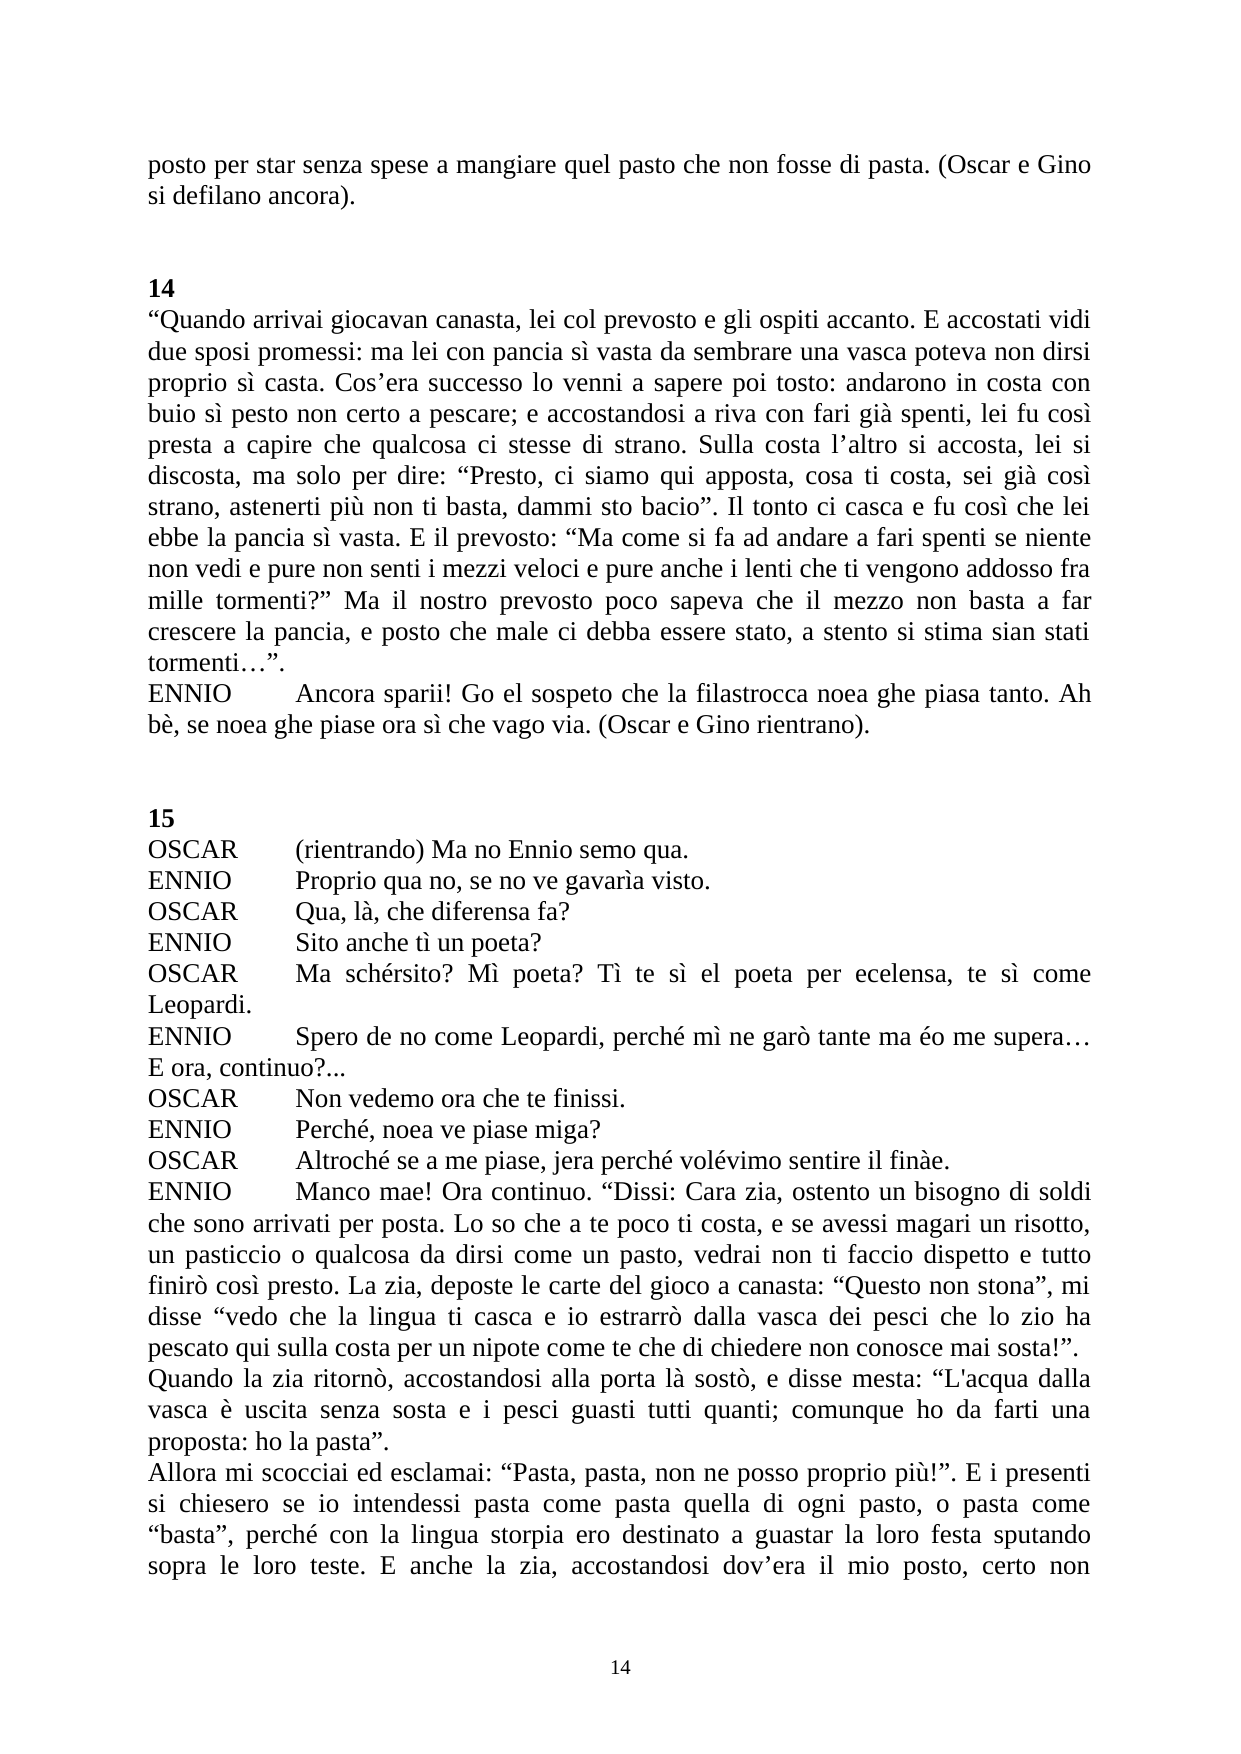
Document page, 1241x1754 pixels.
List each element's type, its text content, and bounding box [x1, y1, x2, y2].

text ENNIO Manco mae! Ora continuo. “Dissi: Cara zia, ostento un bisogno di soldi che sono arrivati per posta. Lo so che a te poco ti costa, e se avessi magari un risotto, un pasticcio o qualcosa da dirsi come un pasto, vedrai non ti faccio dispetto e tutto finirò così presto. La zia, deposte le carte del gioco a canasta: “Questo non stona”, mi disse “vedo che la lingua ti casca e io estrarrò dalla vasca dei pesci che lo zio ha pescato qui sulla costa per un nipote come te che di chiedere non conosce mai sosta!”. [148, 1176, 1092, 1362]
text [148, 1456, 1092, 1580]
text ENNIO Spero de no come Leopardi, perché mì ne garò tante ma éo me supera… E ora, continuo?... [148, 1020, 1092, 1082]
text OSCAR Non vedemo ora che te finissi. [148, 1082, 1092, 1113]
text OSCAR Ma schérsito? Mì poeta? Tì te sì el poeta per ecelensa, te sì come Leopardi. [148, 957, 1092, 1020]
text 15 [148, 802, 1092, 833]
text OSCAR Qua, là, che diferensa fa? [148, 895, 1092, 926]
text Quando la zia ritornò, accostandosi alla porta là sostò, e disse mesta: “L'acqua dalla vasca è uscita senza sosta e i pesci guasti tutti quanti; comunque ho da farti una proposta: ho la pasta”. [148, 1362, 1092, 1456]
text “Quando arrivai giocavan canasta, lei col prevosto e gli ospiti accanto. E accostati vidi due sposi promessi: ma lei con pancia sì vasta da sembrare una vasca poteva non dirsi proprio sì casta. Cos’era successo lo venni a sapere poi tosto: andarono in costa con buio sì pesto non certo a pescare; e accostandosi a riva con fari già spenti, lei fu così presta a capire che qualcosa ci stesse di strano. Sulla costa l’altro si accosta, lei si discosta, ma solo per dire: “Presto, ci siamo qui apposta, cosa ti costa, sei già così strano, astenerti più non ti basta, dammi sto bacio”. Il tonto ci casca e fu così che lei ebbe la pancia sì vasta. E il prevosto: “Ma come si fa ad andare a fari spenti se niente non vedi e pure non senti i mezzi veloci e pure anche i lenti che ti vengono addosso fra mille tormenti?” Ma il nostro prevosto poco sapeva che il mezzo non basta a far crescere la pancia, e posto che male ci debba essere stato, a stento si stima sian stati tormenti…”. [148, 303, 1092, 677]
text ENNIO Proprio qua no, se no ve gavarìa visto. [148, 864, 1092, 895]
text ENNIO Sito anche tì un poeta? [148, 926, 1092, 957]
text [148, 148, 1092, 210]
text ENNIO Perché, noea ve piase miga? [148, 1113, 1092, 1144]
text OSCAR Altroché se a me piase, jera perché volévimo sentire il finàe. [148, 1144, 1092, 1176]
text ENNIO Ancora sparii! Go el sospeto che la filastrocca noea ghe piasa tanto. Ah bè, se noea ghe piase ora sì che vago via. (Oscar e Gino rientrano). [148, 677, 1092, 739]
text OSCAR (rientrando) Ma no Ennio semo qua. [148, 833, 1092, 864]
text 14 [148, 272, 1092, 303]
